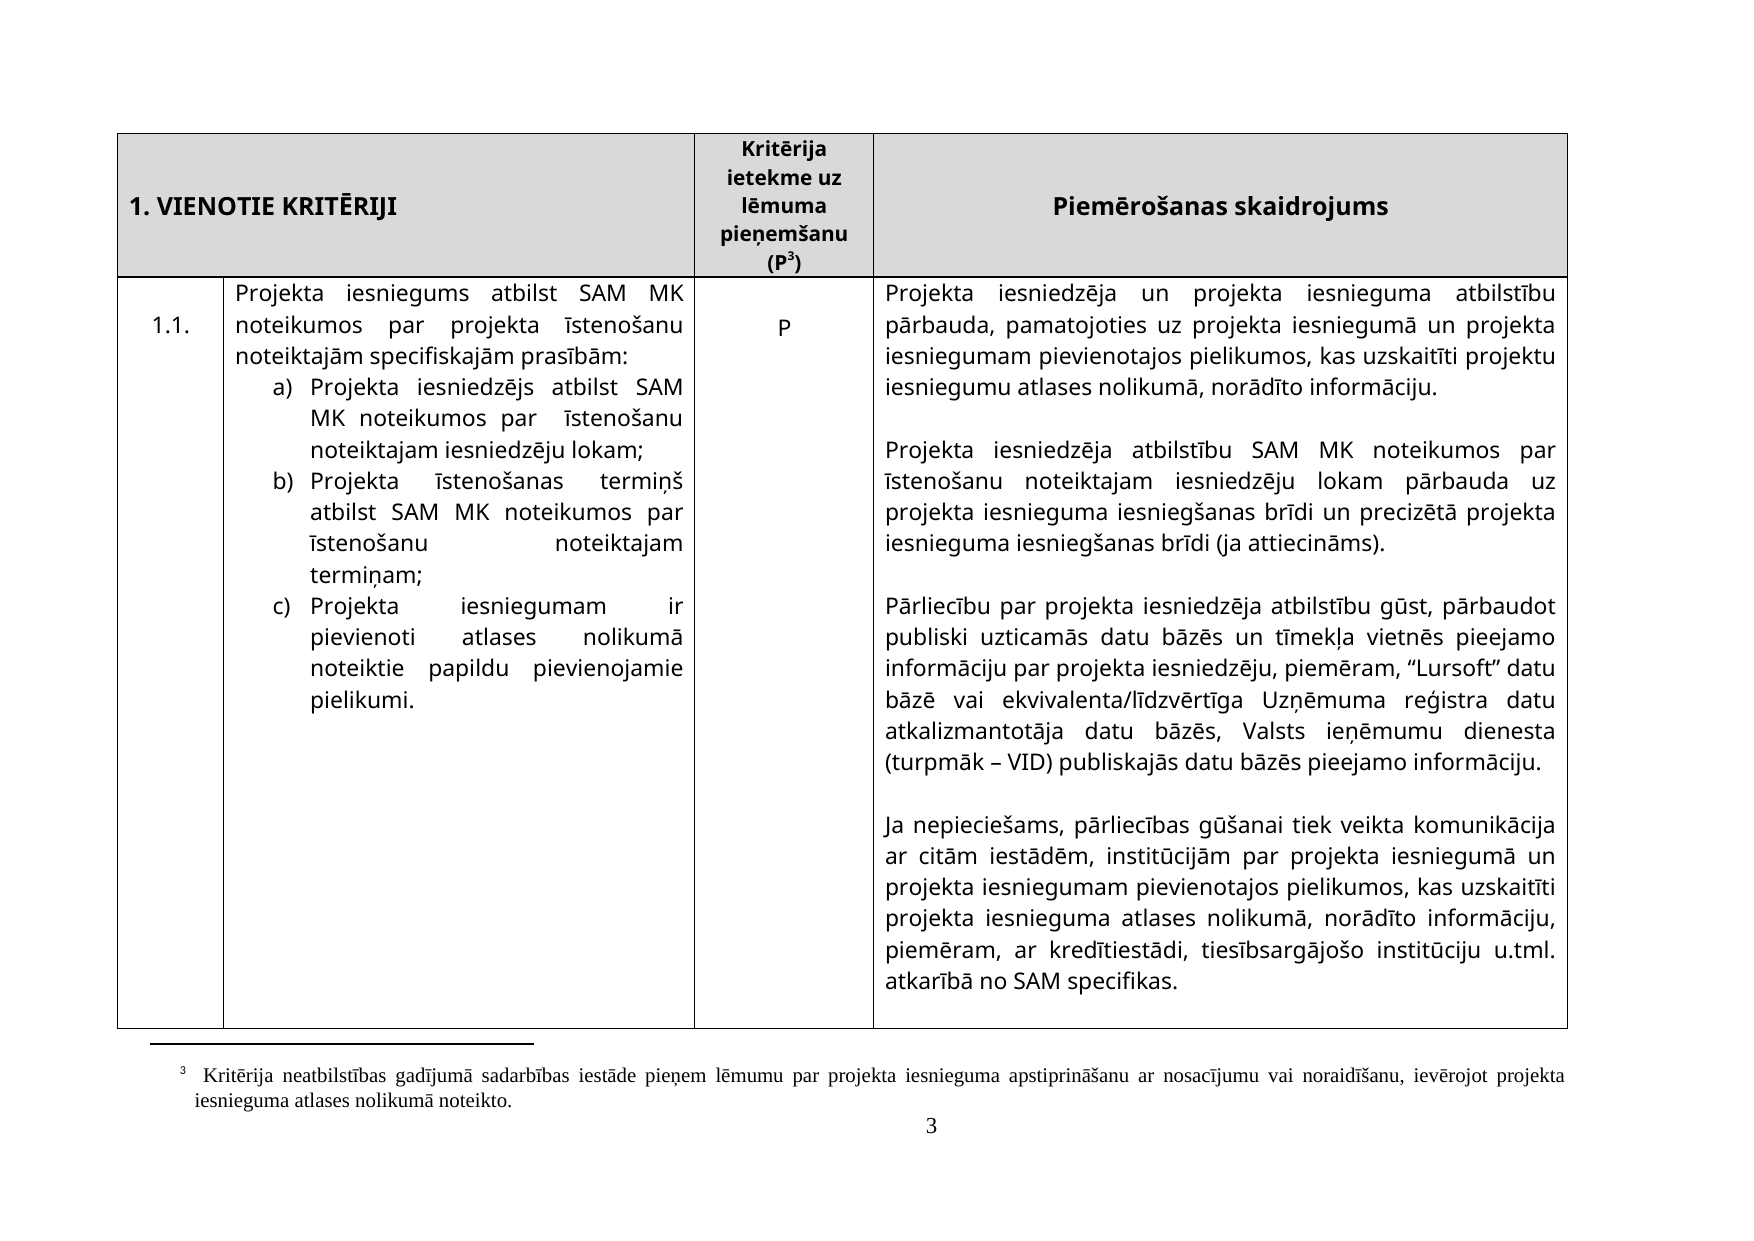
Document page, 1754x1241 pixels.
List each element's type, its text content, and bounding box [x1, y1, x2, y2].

table_header 1. VIENOTIE KRITĒRIJI [118, 134, 694, 276]
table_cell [874, 278, 1567, 1027]
table_header Kritērija ietekme uz lēmuma pieņemšanu (P) [695, 134, 873, 276]
table_header Piemērošanas skaidrojums [874, 134, 1567, 276]
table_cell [224, 278, 694, 1027]
table_cell P [695, 278, 873, 1027]
table_cell 1.1. [118, 278, 223, 1027]
